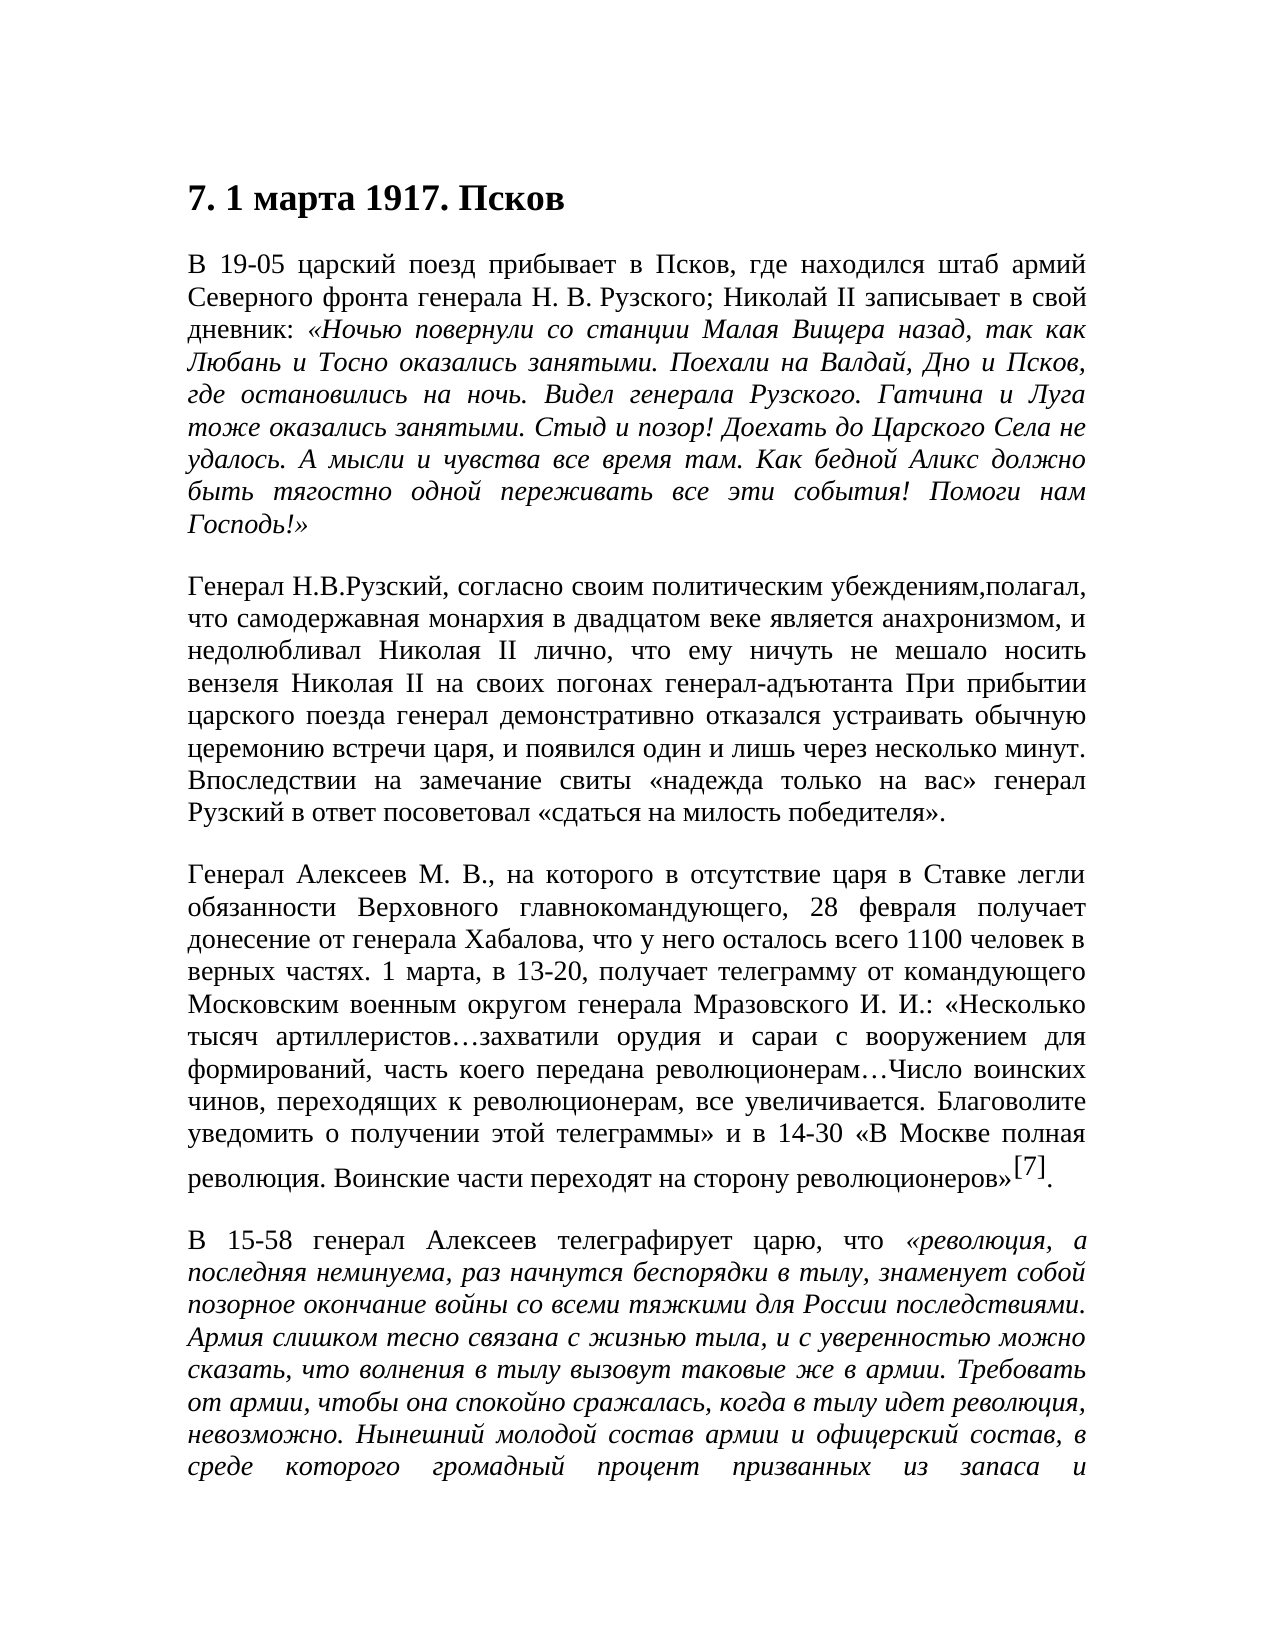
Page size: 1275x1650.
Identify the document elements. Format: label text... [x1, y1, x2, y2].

list 7. 1 марта 1917. Псков [187, 175, 1087, 218]
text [187, 1223, 1087, 1482]
text Генерал Н.В.Рузский, согласно своим политическим убеждениям,полагал, что самодержавная монархия в двадцатом веке является анахронизмом, и недолюбливал Николая II лично, что ему ничуть не мешало носить вензеля Николая II на своих погонах генерал-адъютанта При прибытии царского поезда генерал демонстративно отказался устраивать обычную церемонию встречи царя, и появился один и лишь через несколько минут. Впоследствии на замечание свиты «надежда только на вас» генерал Рузский в ответ посоветовал «сдаться на милость победителя». [187, 569, 1087, 828]
text В 19-05 царский поезд прибывает в Псков, где находился штаб армий Северного фронта генерала Н. В. Рузского; Николай II записывает в свой дневник: «Ночью повернули со станции Малая Вищера назад, так как Любань и Тосно оказались занятыми. Поехали на Валдай, Дно и Псков, где остановились на ночь. Видел генерала Рузского. Гатчина и Луга тоже оказались занятыми. Стыд и позор! Доехать до Царского Села не удалось. А мысли и чувства все время там. Как бедной Аликс должно быть тягостно одной переживать все эти события! Помоги нам Господь!» [187, 248, 1087, 539]
text Генерал Алексеев М. В., на которого в отсутствие царя в Ставке легли обязанности Верховного главнокомандующего, 28 февраля получает донесение от генерала Хабалова, что у него осталось всего 1100 человек в верных частях. 1 марта, в 13-20, получает телеграмму от командующего Московским военным округом генерала Мразовского И. И.: «Несколько тысяч артиллеристов…захватили орудия и сараи с вооружением для формирований, часть коего передана революционерам…Число воинских чинов, переходящих к революционерам, все увеличивается. Благоволите уведомить о получении этой телеграммы» и в 14-30 «В Москве полная революция. Воинские части переходят на сторону революционеров»[7]. [187, 857, 1087, 1193]
